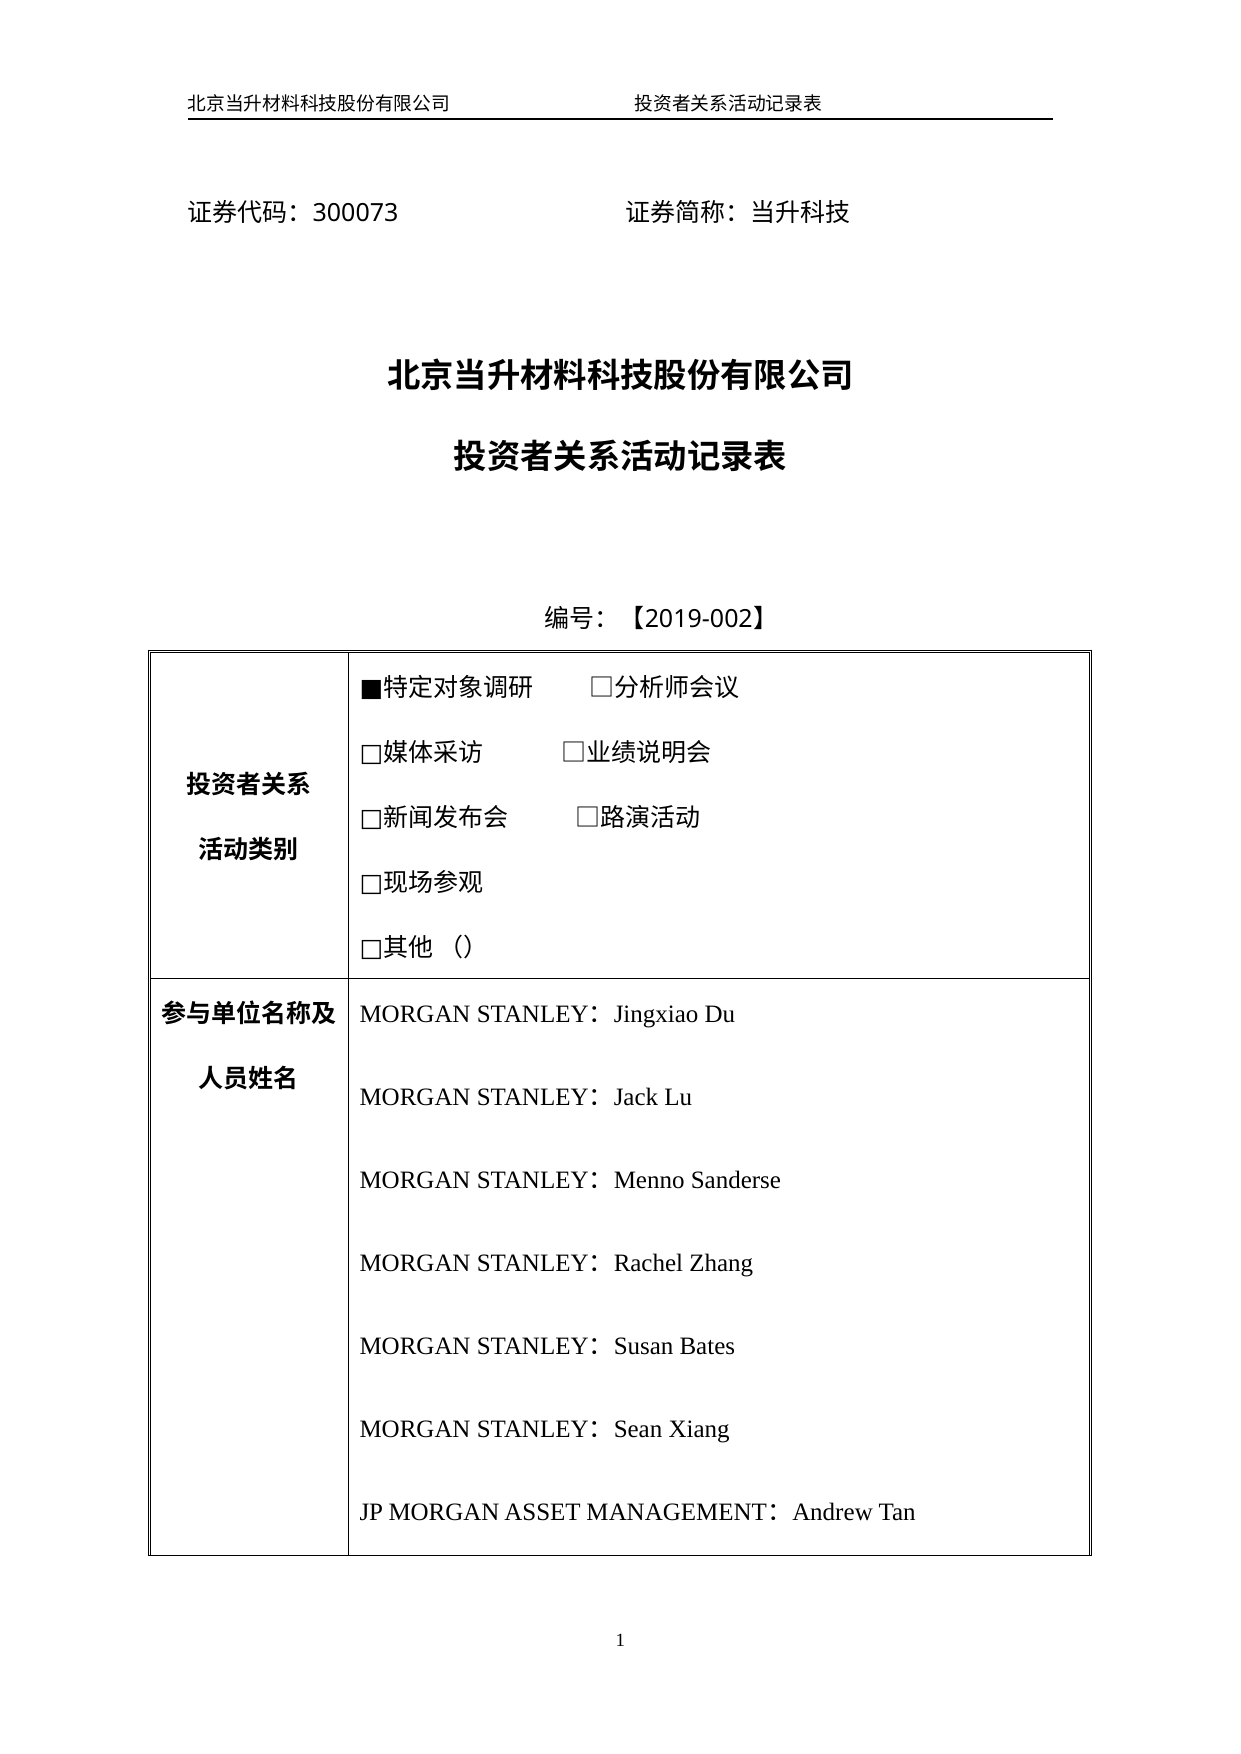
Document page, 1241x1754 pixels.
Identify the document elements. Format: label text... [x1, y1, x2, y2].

table_cell 参与单位名称及人员姓名 [151, 979, 348, 1555]
text 证券代码：300073 证券简称：当升科技 [187, 178, 1053, 243]
table_header 投资者关系 活动类别 [151, 653, 348, 978]
text 投资者关系活动记录表 [187, 422, 1053, 487]
text 编号：【2019-002】 [187, 584, 1053, 649]
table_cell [349, 979, 1089, 1555]
table_header ■特定对象调研 □分析师会议 □媒体采访 □业绩说明会 □新闻发布会 □路演活动 □现场参观 □其他 （） [349, 653, 1089, 978]
text 北京当升材料科技股份有限公司 [187, 341, 1053, 406]
